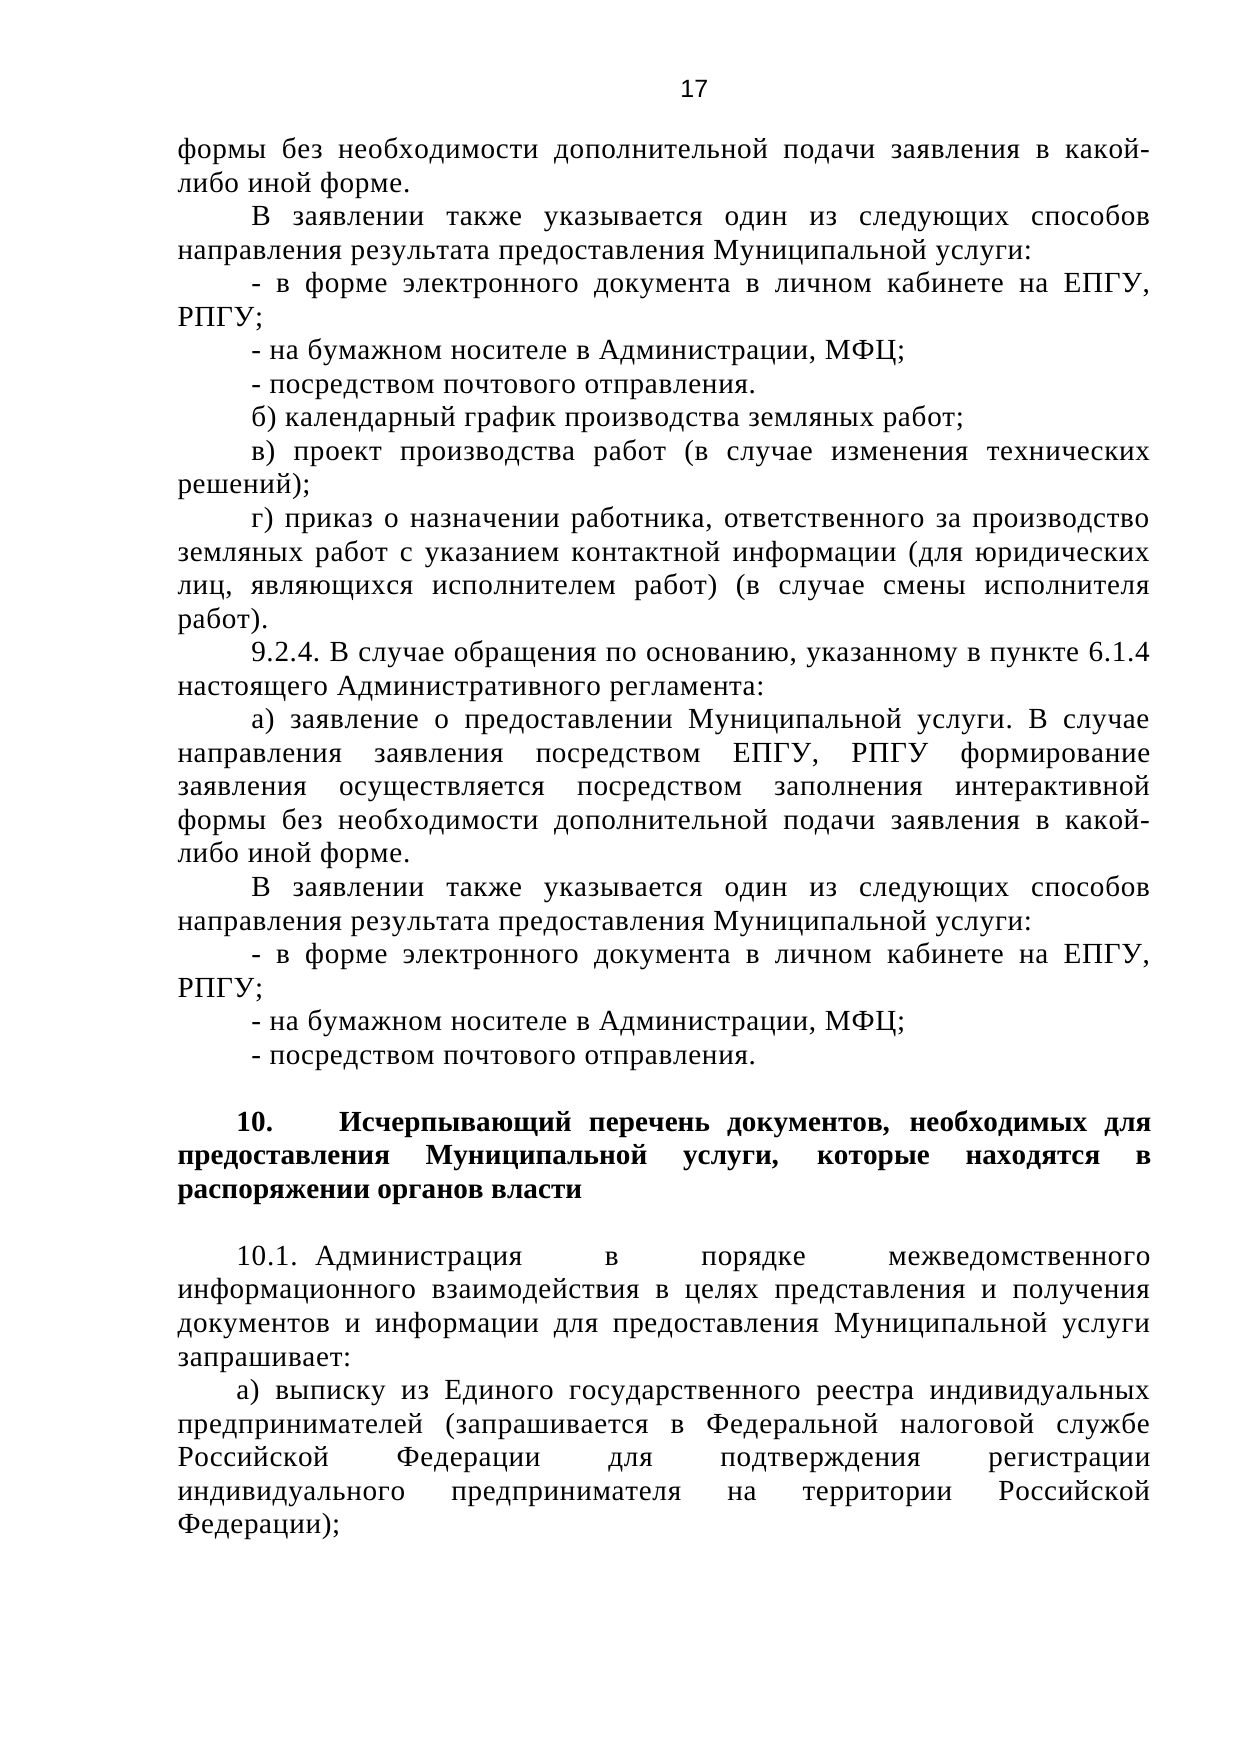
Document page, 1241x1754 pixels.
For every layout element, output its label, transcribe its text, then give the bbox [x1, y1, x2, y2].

text - в форме электронного документа в личном кабинете на ЕПГУ, РПГУ; [177, 265, 1152, 332]
text - посредством почтового отправления. [177, 1037, 1152, 1070]
text в) проект производства работ (в случае изменения технических решений); [177, 433, 1152, 500]
text В заявлении также указывается один из следующих способов направления результата предоставления Муниципальной услуги: [177, 198, 1152, 265]
list Исчерпывающий перечень документов, необходимых для предоставления Муниципальной услуги, которые находятся в распоряжении органов власти [177, 1104, 1152, 1204]
text г) приказ о назначении работника, ответственного за производство земляных работ с указанием контактной информации (для юридических лиц, являющихся исполнителем работ) (в случае смены исполнителя работ). [177, 500, 1152, 634]
text - на бумажном носителе в Администрации, МФЦ; [177, 332, 1152, 366]
text - посредством почтового отправления. [177, 366, 1152, 399]
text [177, 131, 1152, 198]
text 9.2.4. В случае обращения по основанию, указанному в пункте 6.1.4 настоящего Административного регламента: [177, 634, 1152, 701]
text В заявлении также указывается один из следующих способов направления результата предоставления Муниципальной услуги: [177, 869, 1152, 936]
list Администрация в порядке межведомственного информационного взаимодействия в целях представления и получения документов и информации для предоставления Муниципальной услуги запрашивает: [177, 1238, 1152, 1372]
text - в форме электронного документа в личном кабинете на ЕПГУ, РПГУ; [177, 936, 1152, 1003]
text б) календарный график производства земляных работ; [177, 399, 1152, 433]
text а) выписку из Единого государственного реестра индивидуальных предпринимателей (запрашивается в Федеральной налоговой службе Российской Федерации для подтверждения регистрации индивидуального предпринимателя на территории Российской Федерации); [177, 1372, 1152, 1540]
text - на бумажном носителе в Администрации, МФЦ; [177, 1003, 1152, 1037]
